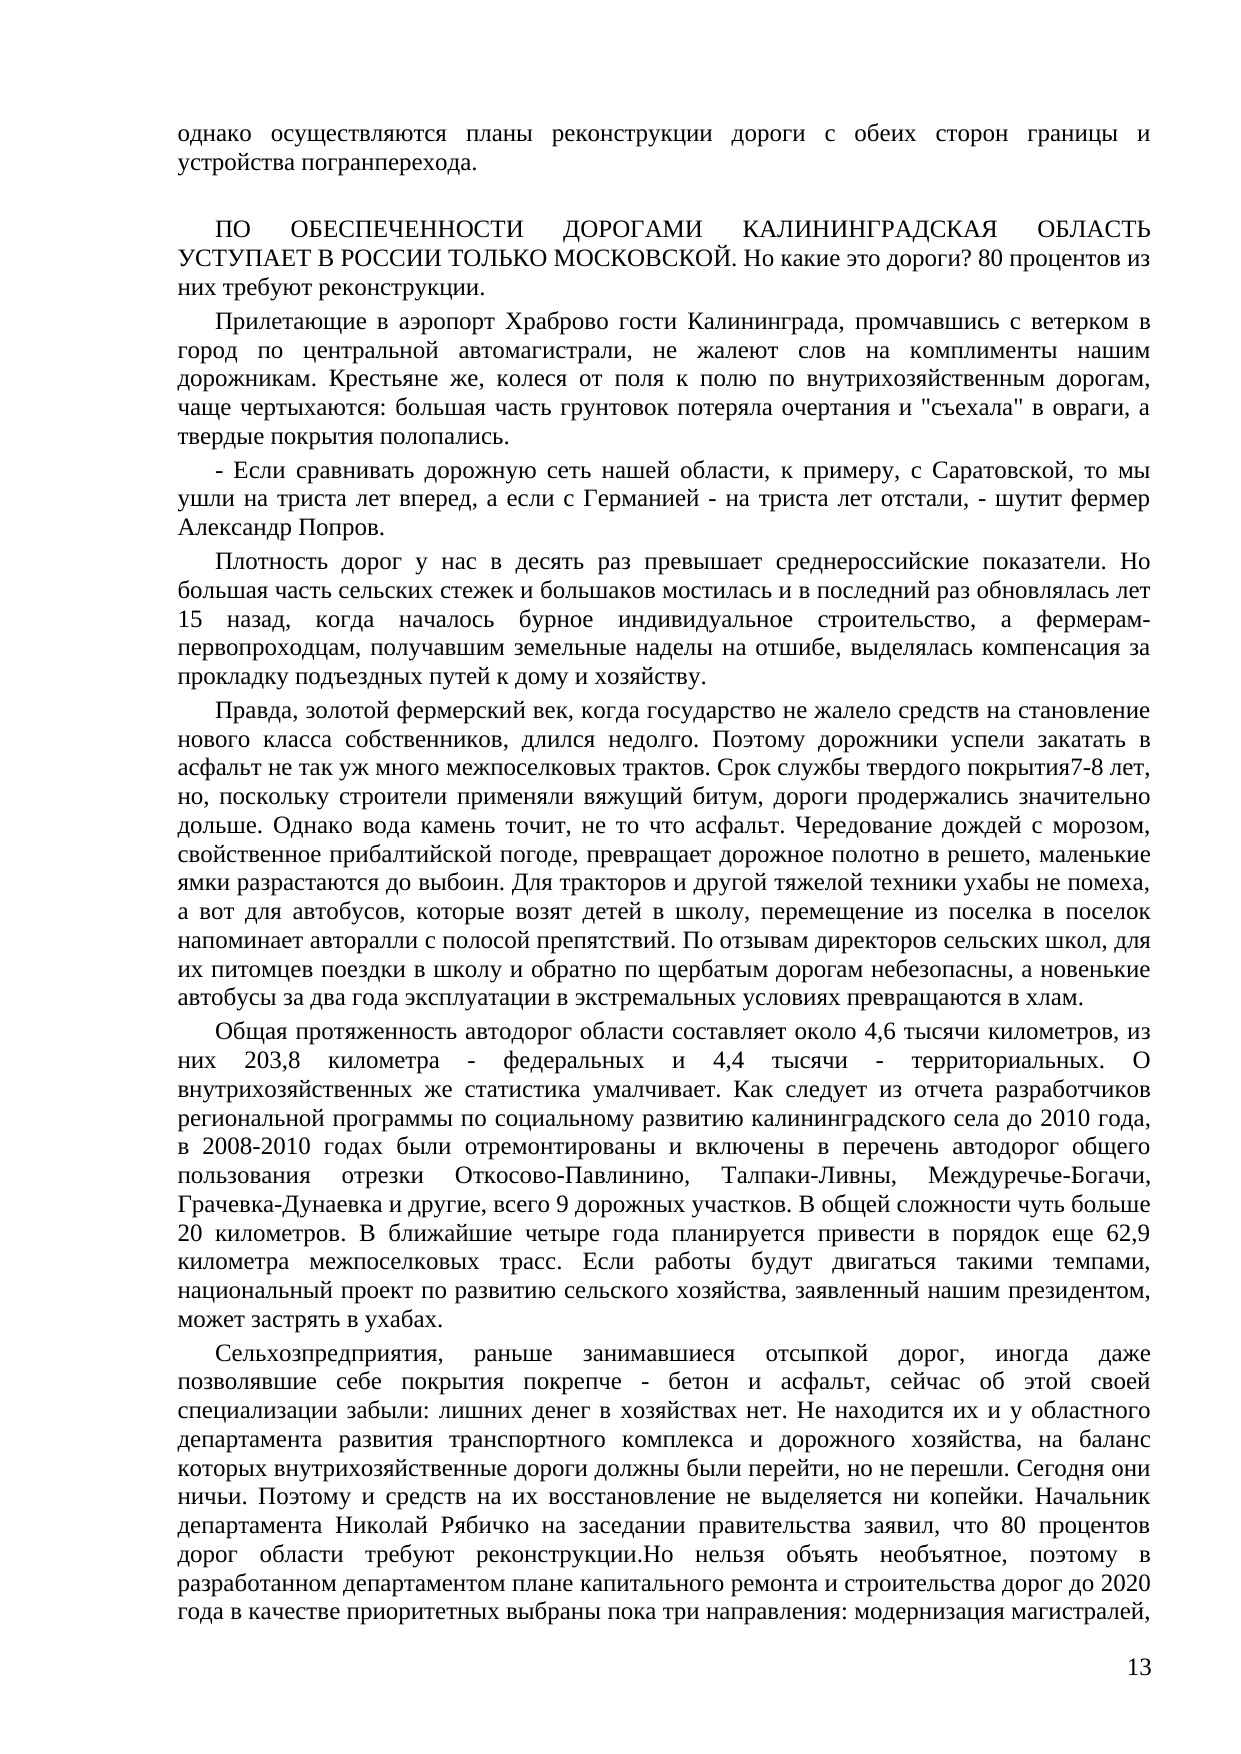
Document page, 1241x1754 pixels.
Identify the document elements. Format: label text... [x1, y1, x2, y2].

text Прилетающие в аэропорт Храброво гости Калининграда, промчавшись с ветерком в город по центральной автомагистрали, не жалеют слов на комплименты нашим дорожникам. Крестьяне же, колеся от поля к полю по внутрихозяйственным дорогам, чаще чертыхаются: большая часть грунтовок потеряла очертания и "съехала" в овраги, а твердые покрытия полопались. [177, 306, 1152, 450]
text Плотность дорог у нас в десять раз превышает среднероссийские показатели. Но большая часть сельских стежек и большаков мостилась и в последний раз обновлялась лет 15 назад, когда началось бурное индивидуальное строительство, а фермерам-первопроходцам, получавшим земельные наделы на отшибе, выделялась компенсация за прокладку подъездных путей к дому и хозяйству. [177, 546, 1152, 690]
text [177, 118, 1152, 176]
text - Если сравнивать дорожную сеть нашей области, к примеру, с Саратовской, то мы ушли на триста лет вперед, а если с Германией - на триста лет отстали, - шутит фермер Александр Попров. [177, 455, 1152, 541]
text ПО ОБЕСПЕЧЕННОСТИ ДОРОГАМИ КАЛИНИНГРАДСКАЯ ОБЛАСТЬ УСТУПАЕТ В РОССИИ ТОЛЬКО МОСКОВСКОЙ. Но какие это дороги? 80 процентов из них требуют реконструкции. [177, 214, 1152, 301]
text Правда, золотой фермерский век, когда государство не жалело средств на становление нового класса собственников, длился недолго. Поэтому дорожники успели закатать в асфальт не так уж много межпоселковых трактов. Срок службы твердого покрытия7-8 лет, но, поскольку строители применяли вяжущий битум, дороги продержались значительно дольше. Однако вода камень точит, не то что асфальт. Чередование дождей с морозом, свойственное прибалтийской погоде, превращает дорожное полотно в решето, маленькие ямки разрастаются до выбоин. Для тракторов и другой тяжелой техники ухабы не помеха, а вот для автобусов, которые возят детей в школу, перемещение из поселка в поселок напоминает авторалли с полосой препятствий. По отзывам директоров сельских школ, для их питомцев поездки в школу и обратно по щербатым дорогам небезопасны, а новенькие автобусы за два года эксплуатации в экстремальных условиях превращаются в хлам. [177, 695, 1152, 1011]
text Общая протяженность автодорог области составляет около 4,6 тысячи километров, из них - федеральных и 4,4 тысячи - территориальных. О внутрихозяйственных же статистика умалчивает. Как следует из отчета разработчиков региональной программы по социальному развитию калининградского села до 2010 года, в 2008-2010 годах были отремонтированы и включены в перечень автодорог общего пользования отрезки Откосово-Павлинино, Талпаки-Ливны, Междуречье-Богачи, Грачевка-Дунаевка и другие, всего 9 дорожных участков. В общей сложности чуть больше . В ближайшие четыре года планируется привести в порядок еще межпоселковых трасс. Если работы будут двигаться такими темпами, национальный проект по развитию сельского хозяйства, заявленный нашим президентом, может застрять в ухабах. [177, 1016, 1152, 1333]
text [177, 1338, 1152, 1625]
